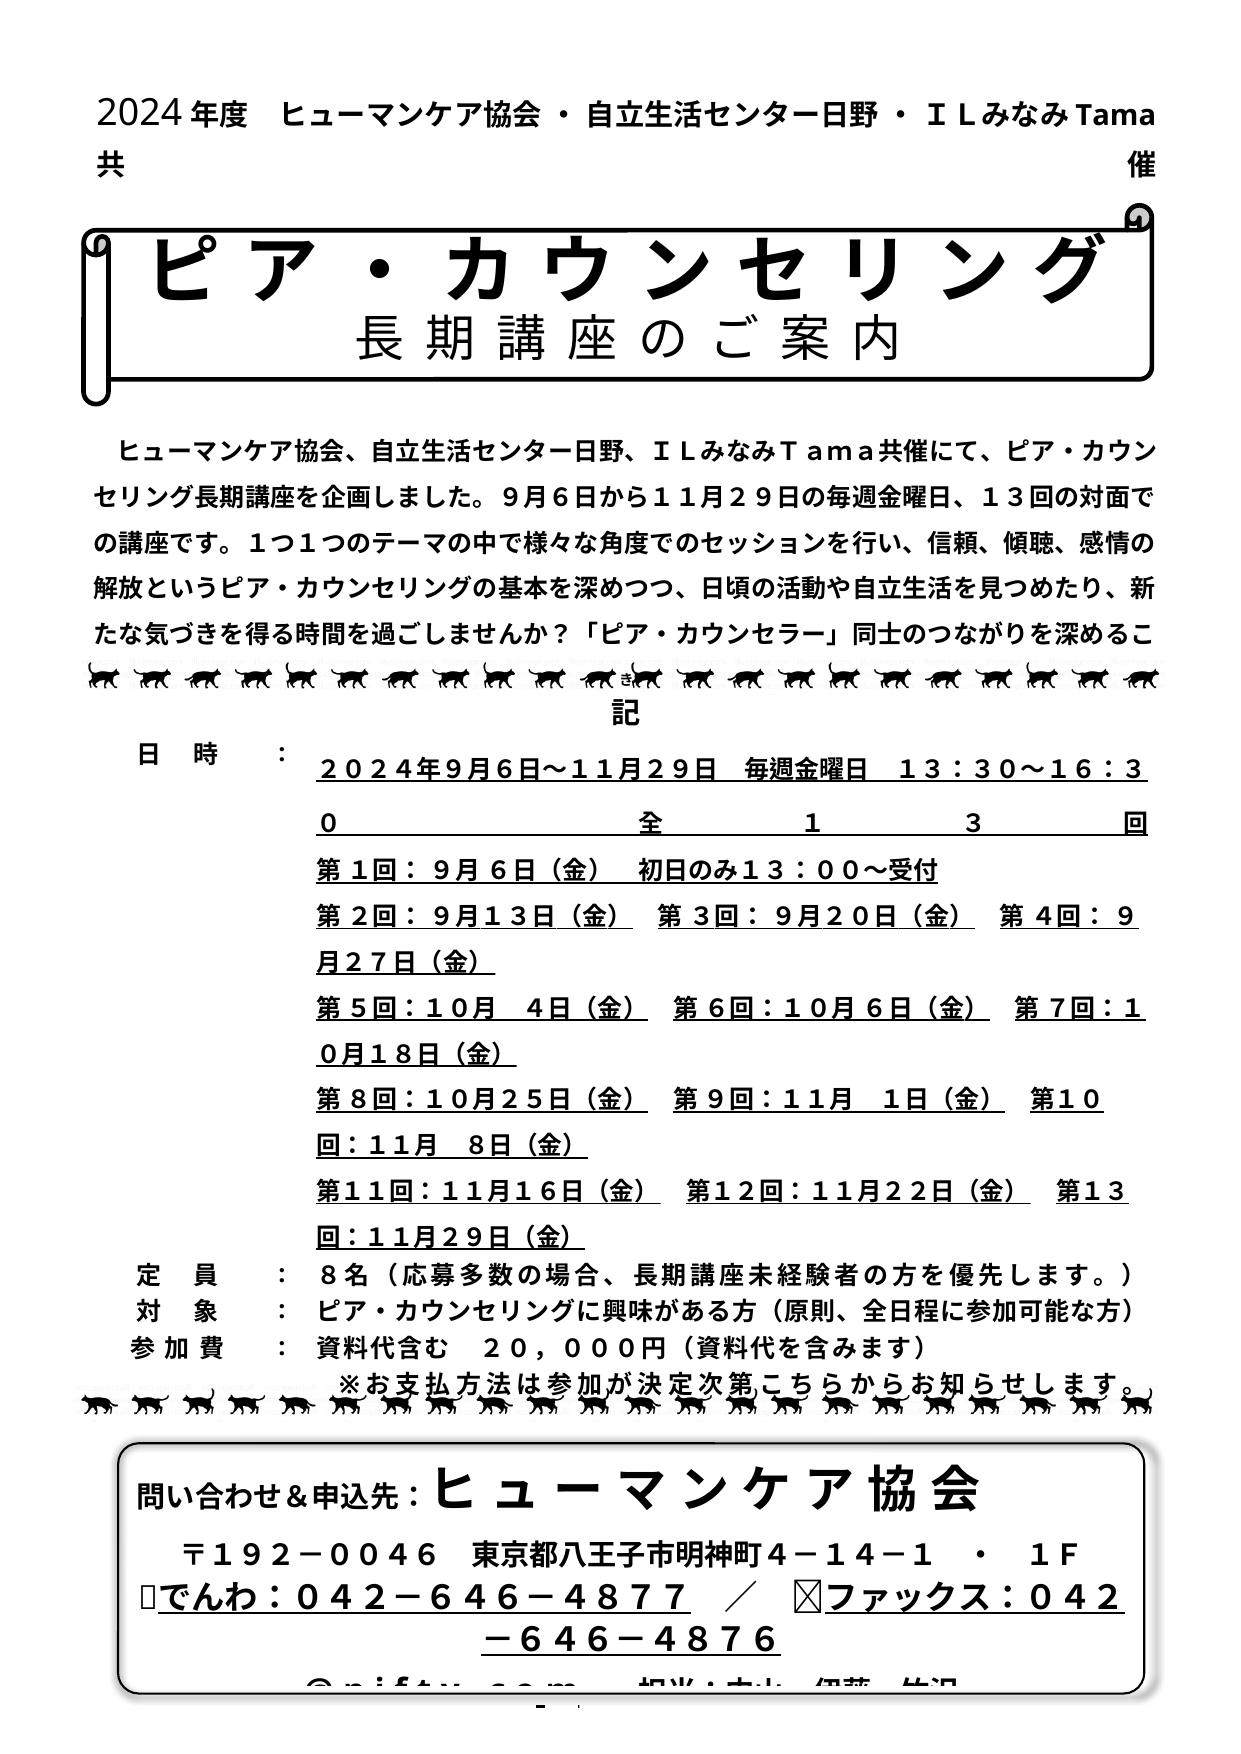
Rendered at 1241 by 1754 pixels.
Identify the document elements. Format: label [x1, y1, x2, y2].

picture [624, 657, 1166, 695]
picture [439, 1384, 445, 1391]
picture [74, 1384, 616, 1422]
picture [617, 1384, 1159, 1422]
picture [81, 657, 623, 695]
